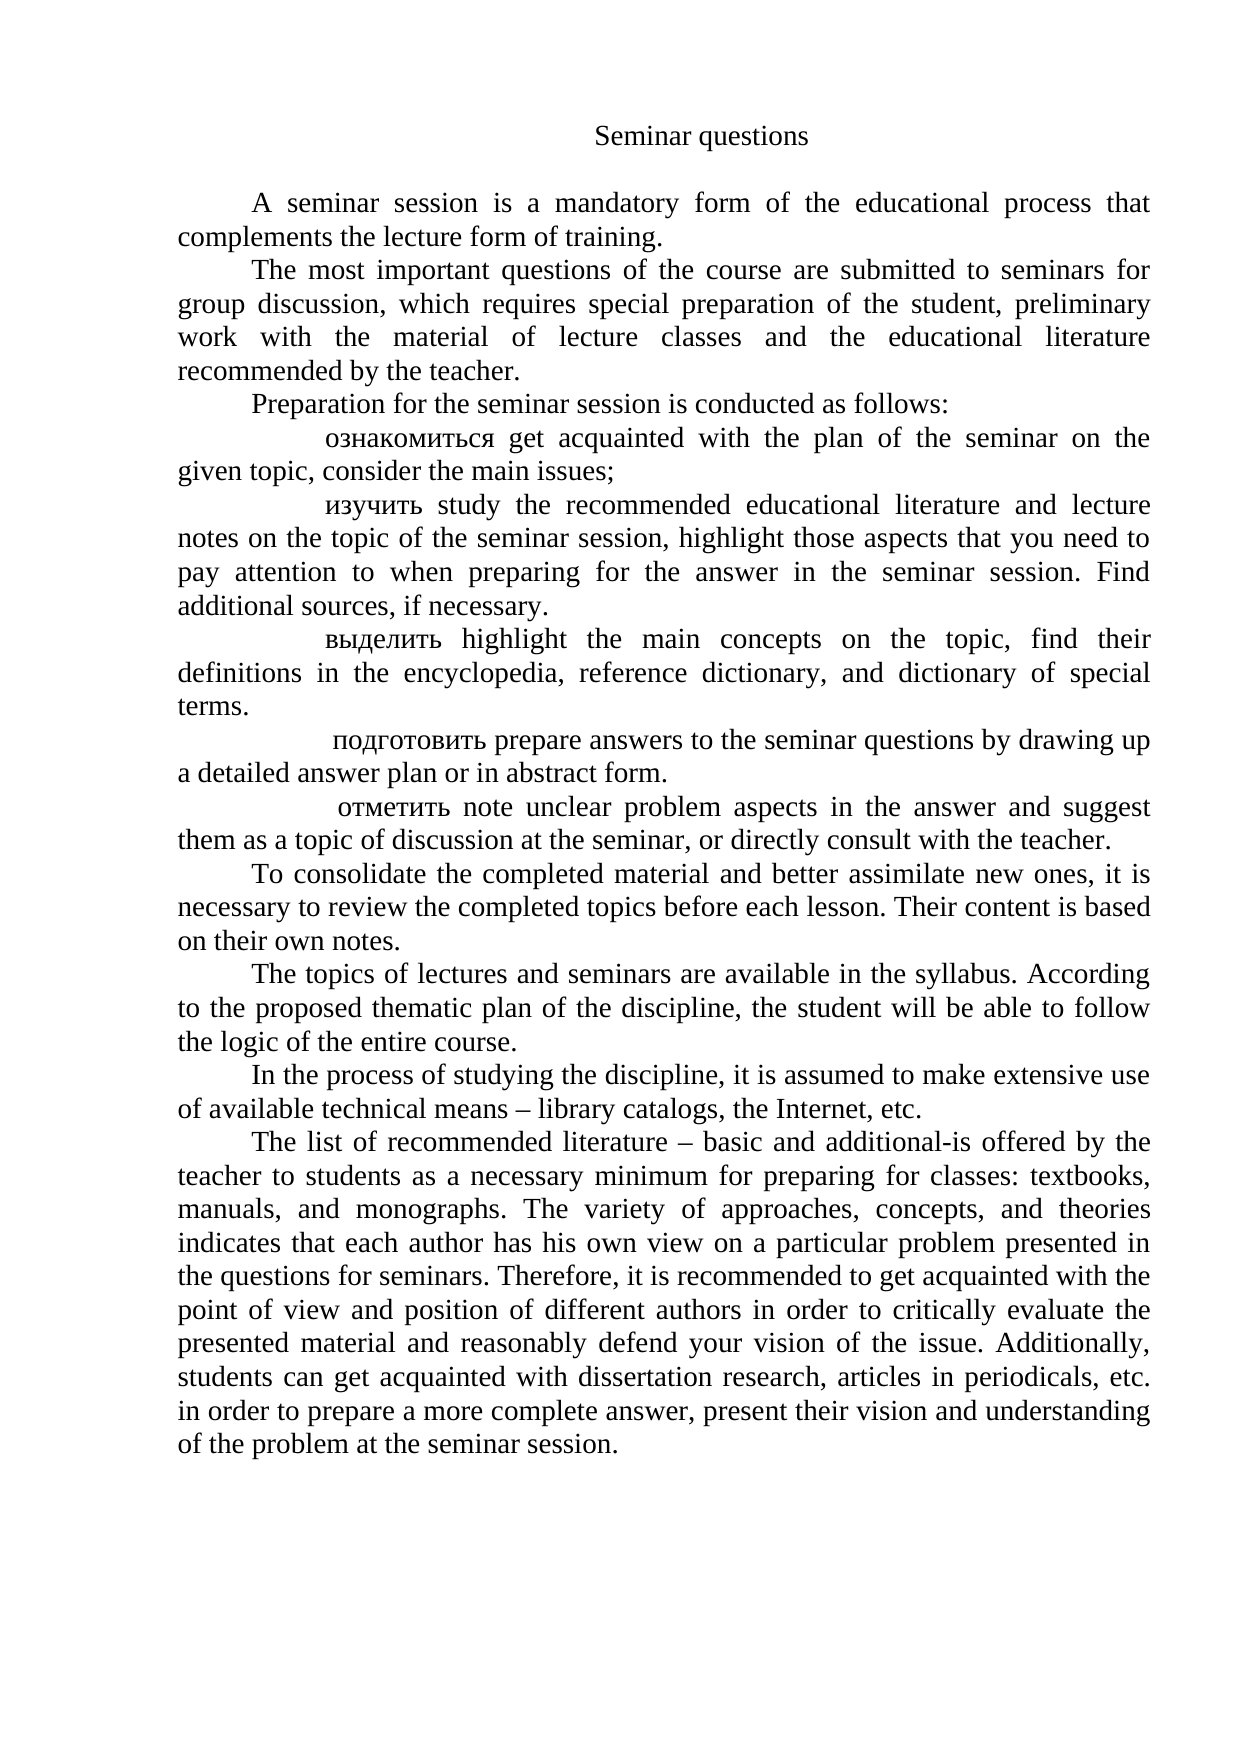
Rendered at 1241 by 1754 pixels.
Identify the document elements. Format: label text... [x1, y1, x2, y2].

text A seminar session is a mandatory form of the educational process that complements the lecture form of training. [177, 185, 1152, 252]
text  выделить highlight the main concepts on the topic, find their definitions in the encyclopedia, reference dictionary, and dictionary of special terms. [177, 621, 1152, 722]
text In the process of studying the discipline, it is assumed to make extensive use of available technical means – library catalogs, the Internet, etc. [177, 1057, 1152, 1124]
text The most important questions of the course are submitted to seminars for group discussion, which requires special preparation of the student, preliminary work with the material of lecture classes and the educational literature recommended by the teacher. [177, 252, 1152, 386]
text To consolidate the completed material and better assimilate new ones, it is necessary to review the completed topics before each lesson. Their content is based on their own notes. [177, 856, 1152, 957]
text Preparation for the seminar session is conducted as follows: [177, 386, 1152, 420]
text  изучить study the recommended educational literature and lecture notes on the topic of the seminar session, highlight those aspects that you need to pay attention to when preparing for the answer in the seminar session. Find additional sources, if necessary. [177, 487, 1152, 621]
text Seminar questions [177, 118, 1152, 152]
text  ознакомиться get acquainted with the plan of the seminar on the given topic, consider the main issues; [177, 420, 1152, 487]
text  подготовить prepare answers to the seminar questions by drawing up a detailed answer plan or in abstract form. [177, 722, 1152, 789]
text  отметить note unclear problem aspects in the answer and suggest them as a topic of discussion at the seminar, or directly consult with the teacher. [177, 789, 1152, 856]
text The list of recommended literature – basic and additional-is offered by the teacher to students as a necessary minimum for preparing for classes: textbooks, manuals, and monographs. The variety of approaches, concepts, and theories indicates that each author has his own view on a particular problem presented in the questions for seminars. Therefore, it is recommended to get acquainted with the point of view and position of different authors in order to critically evaluate the presented material and reasonably defend your vision of the issue. Additionally, students can get acquainted with dissertation research, articles in periodicals, etc. in order to prepare a more complete answer, present their vision and understanding of the problem at the seminar session. [177, 1124, 1152, 1460]
text The topics of lectures and seminars are available in the syllabus. According to the proposed thematic plan of the discipline, the student will be able to follow the logic of the entire course. [177, 957, 1152, 1057]
